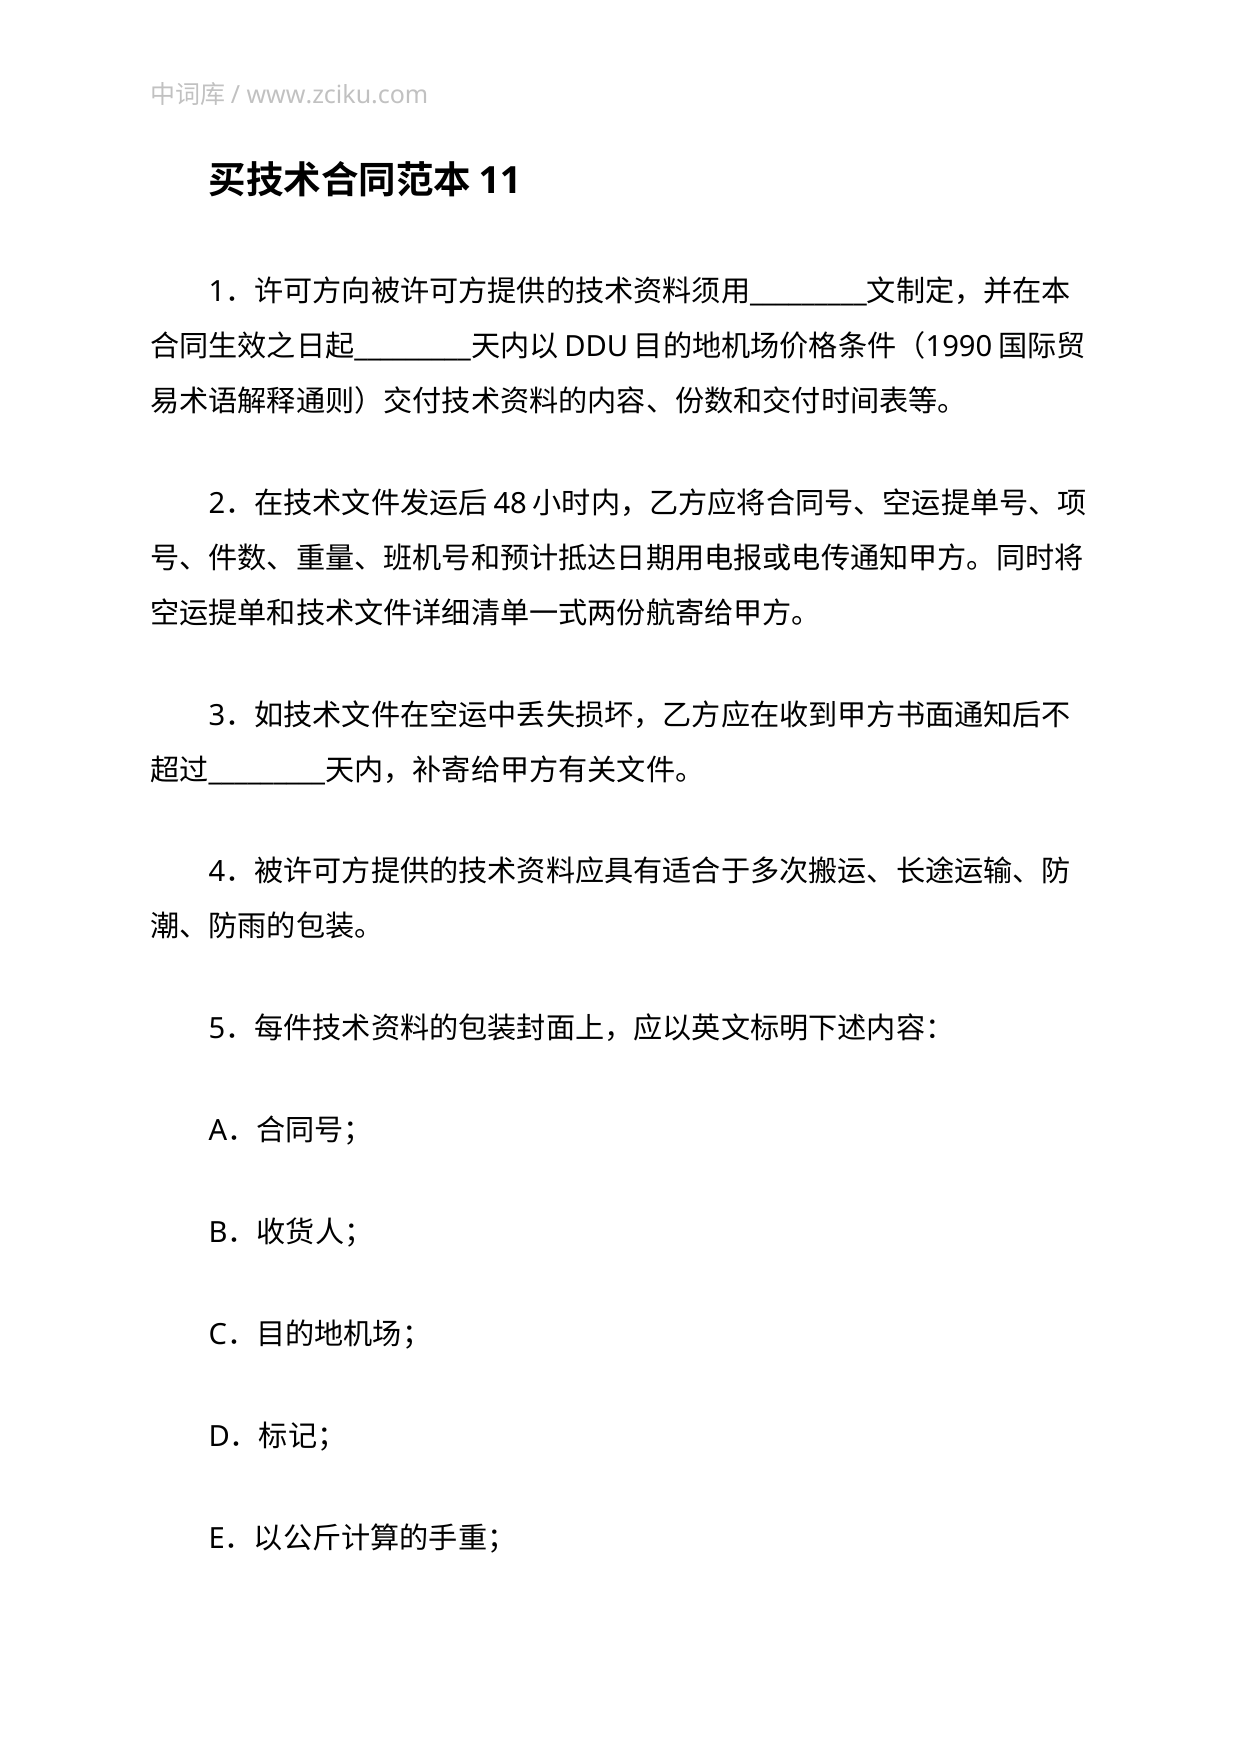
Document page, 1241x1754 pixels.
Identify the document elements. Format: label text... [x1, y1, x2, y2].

text 1．许可方向被许可方提供的技术资料须用_________文制定，并在本合同生效之日起_________天内以DDU目的地机场价格条件（1990国际贸易术语解释通则）交付技术资料的内容、份数和交付时间表等。 [150, 268, 1090, 420]
text 3．如技术文件在空运中丢失损坏，乙方应在收到甲方书面通知后不超过_________天内，补寄给甲方有关文件。 [150, 691, 1090, 788]
text B．收货人； [150, 1209, 1090, 1251]
text 2．在技术文件发运后48小时内，乙方应将合同号、空运提单号、项号、件数、重量、班机号和预计抵达日期用电报或电传通知甲方。同时将空运提单和技术文件详细清单一式两份航寄给甲方。 [150, 479, 1090, 632]
text D．标记； [150, 1413, 1090, 1455]
text 4．被许可方提供的技术资料应具有适合于多次搬运、长途运输、防潮、防雨的包装。 [150, 848, 1090, 945]
text 买技术合同范本11 [150, 150, 1090, 204]
text C．目的地机场； [150, 1311, 1090, 1353]
text E．以公斤计算的手重； [150, 1515, 1090, 1557]
text 5．每件技术资料的包装封面上，应以英文标明下述内容： [150, 1005, 1090, 1047]
text A．合同号； [150, 1107, 1090, 1149]
